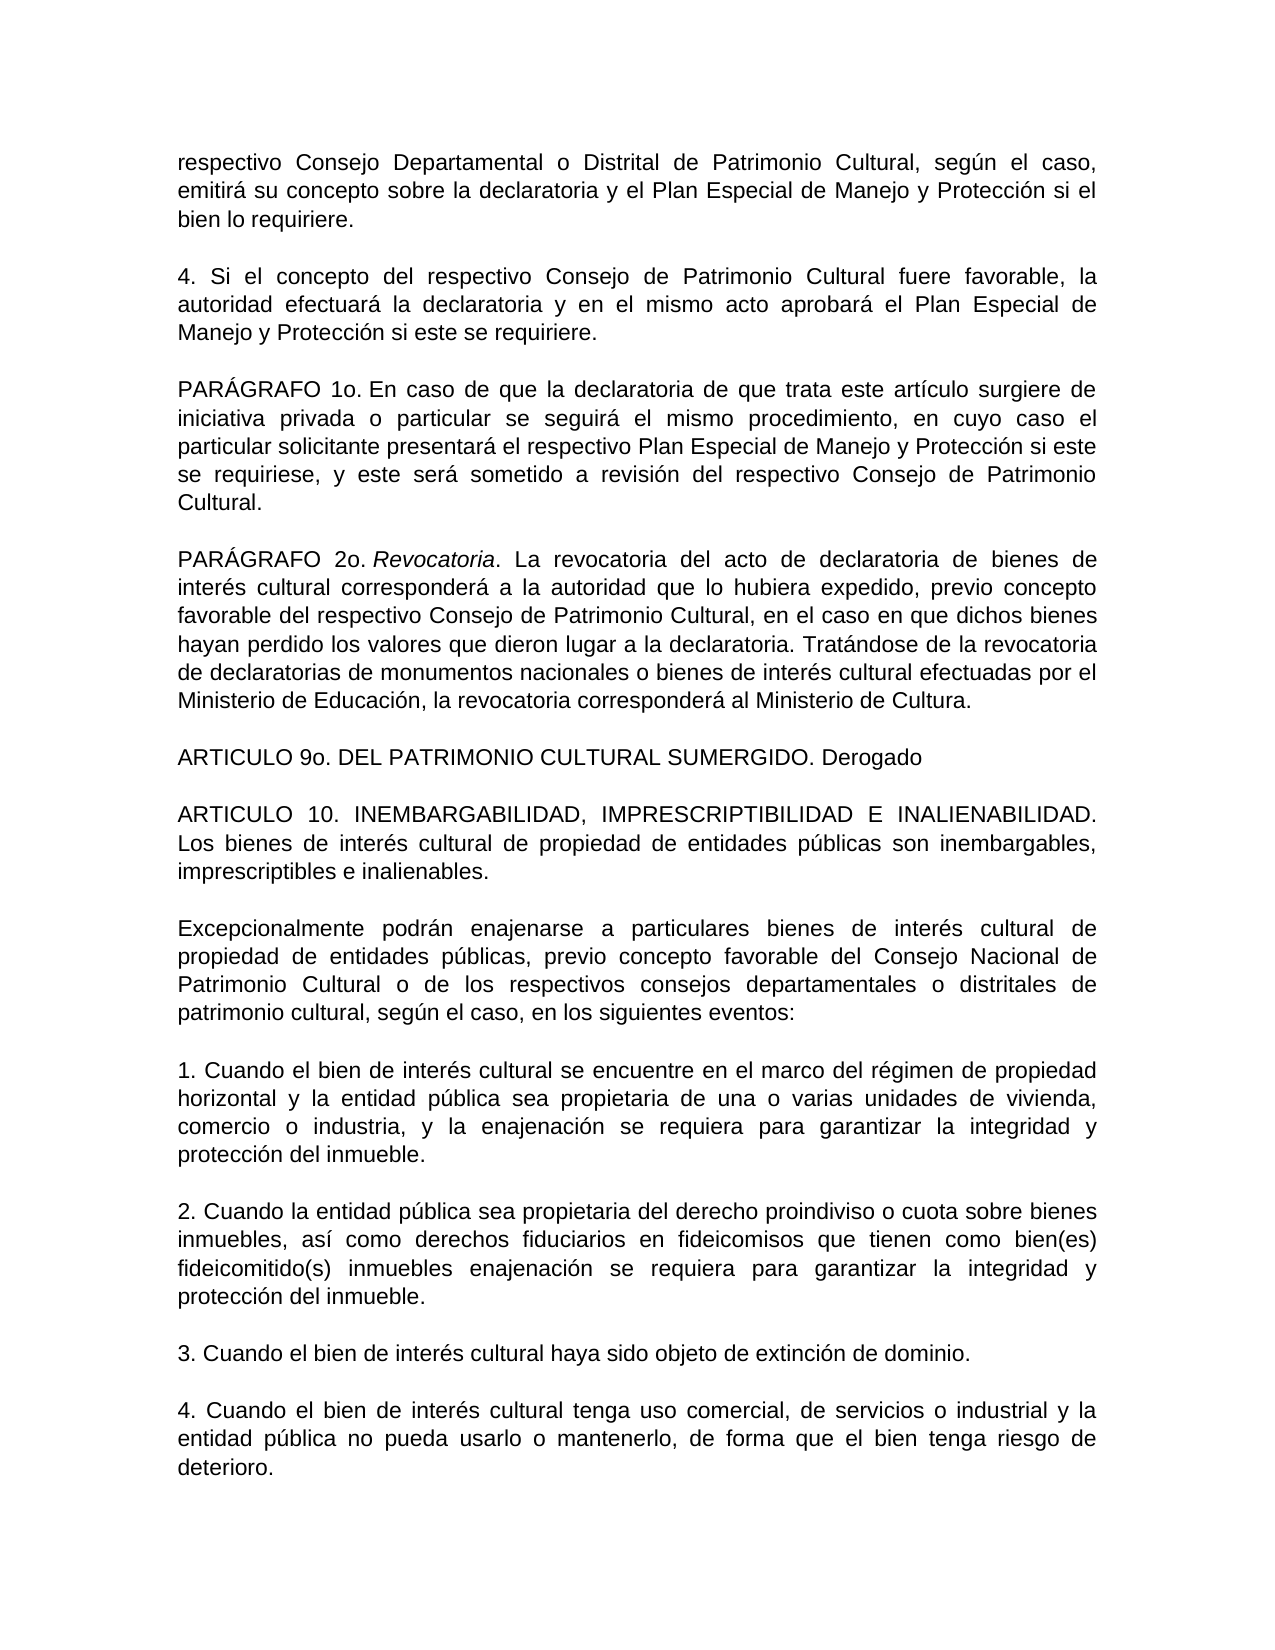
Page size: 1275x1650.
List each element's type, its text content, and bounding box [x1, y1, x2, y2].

text ARTICULO 9o. DEL PATRIMONIO CULTURAL SUMERGIDO. Derogado [177, 742, 1098, 771]
text Excepcionalmente podrán enajenarse a particulares bienes de interés cultural de propiedad de entidades públicas, previo concepto favorable del Consejo Nacional de Patrimonio Cultural o de los respectivos consejos departamentales o distritales de patrimonio cultural, según el caso, en los siguientes eventos: [177, 913, 1098, 1026]
text 4. Si el concepto del respectivo Consejo de Patrimonio Cultural fuere favorable, la autoridad efectuará la declaratoria y en el mismo acto aprobará el Plan Especial de Manejo y Protección si este se requiriere. [177, 261, 1098, 346]
text 4. Cuando el bien de interés cultural tenga uso comercial, de servicios o industrial y la entidad pública no pueda usarlo o mantenerlo, de forma que el bien tenga riesgo de deterioro. [177, 1396, 1098, 1480]
text ARTICULO 10. INEMBARGABILIDAD, IMPRESCRIPTIBILIDAD E INALIENABILIDAD. Los bienes de interés cultural de propiedad de entidades públicas son inembargables, imprescriptibles e inalienables. [177, 800, 1098, 884]
text 2. Cuando la entidad pública sea propietaria del derecho proindiviso o cuota sobre bienes inmuebles, así como derechos fiduciarios en fideicomisos que tienen como bien(es) fideicomitido(s) inmuebles enajenación se requiera para garantizar la integridad y protección del inmueble. [177, 1197, 1098, 1309]
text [177, 148, 1098, 232]
text PARÁGRAFO 2o. Revocatoria. La revocatoria del acto de declaratoria de bienes de interés cultural corresponderá a la autoridad que lo hubiera expedido, previo concepto favorable del respectivo Consejo de Patrimonio Cultural, en el caso en que dichos bienes hayan perdido los valores que dieron lugar a la declaratoria. Tratándose de la revocatoria de declaratorias de monumentos nacionales o bienes de interés cultural efectuadas por el Ministerio de Educación, la revocatoria corresponderá al Ministerio de Cultura. [177, 544, 1098, 713]
text PARÁGRAFO 1o. En caso de que la declaratoria de que trata este artículo surgiere de iniciativa privada o particular se seguirá el mismo procedimiento, en cuyo caso el particular solicitante presentará el respectivo Plan Especial de Manejo y Protección si este se requiriese, y este será sometido a revisión del respectivo Consejo de Patrimonio Cultural. [177, 375, 1098, 515]
text 1. Cuando el bien de interés cultural se encuentre en el marco del régimen de propiedad horizontal y la entidad pública sea propietaria de una o varias unidades de vivienda, comercio o industria, y la enajenación se requiera para garantizar la integridad y protección del inmueble. [177, 1055, 1098, 1167]
text 3. Cuando el bien de interés cultural haya sido objeto de extinción de dominio. [177, 1338, 1098, 1366]
